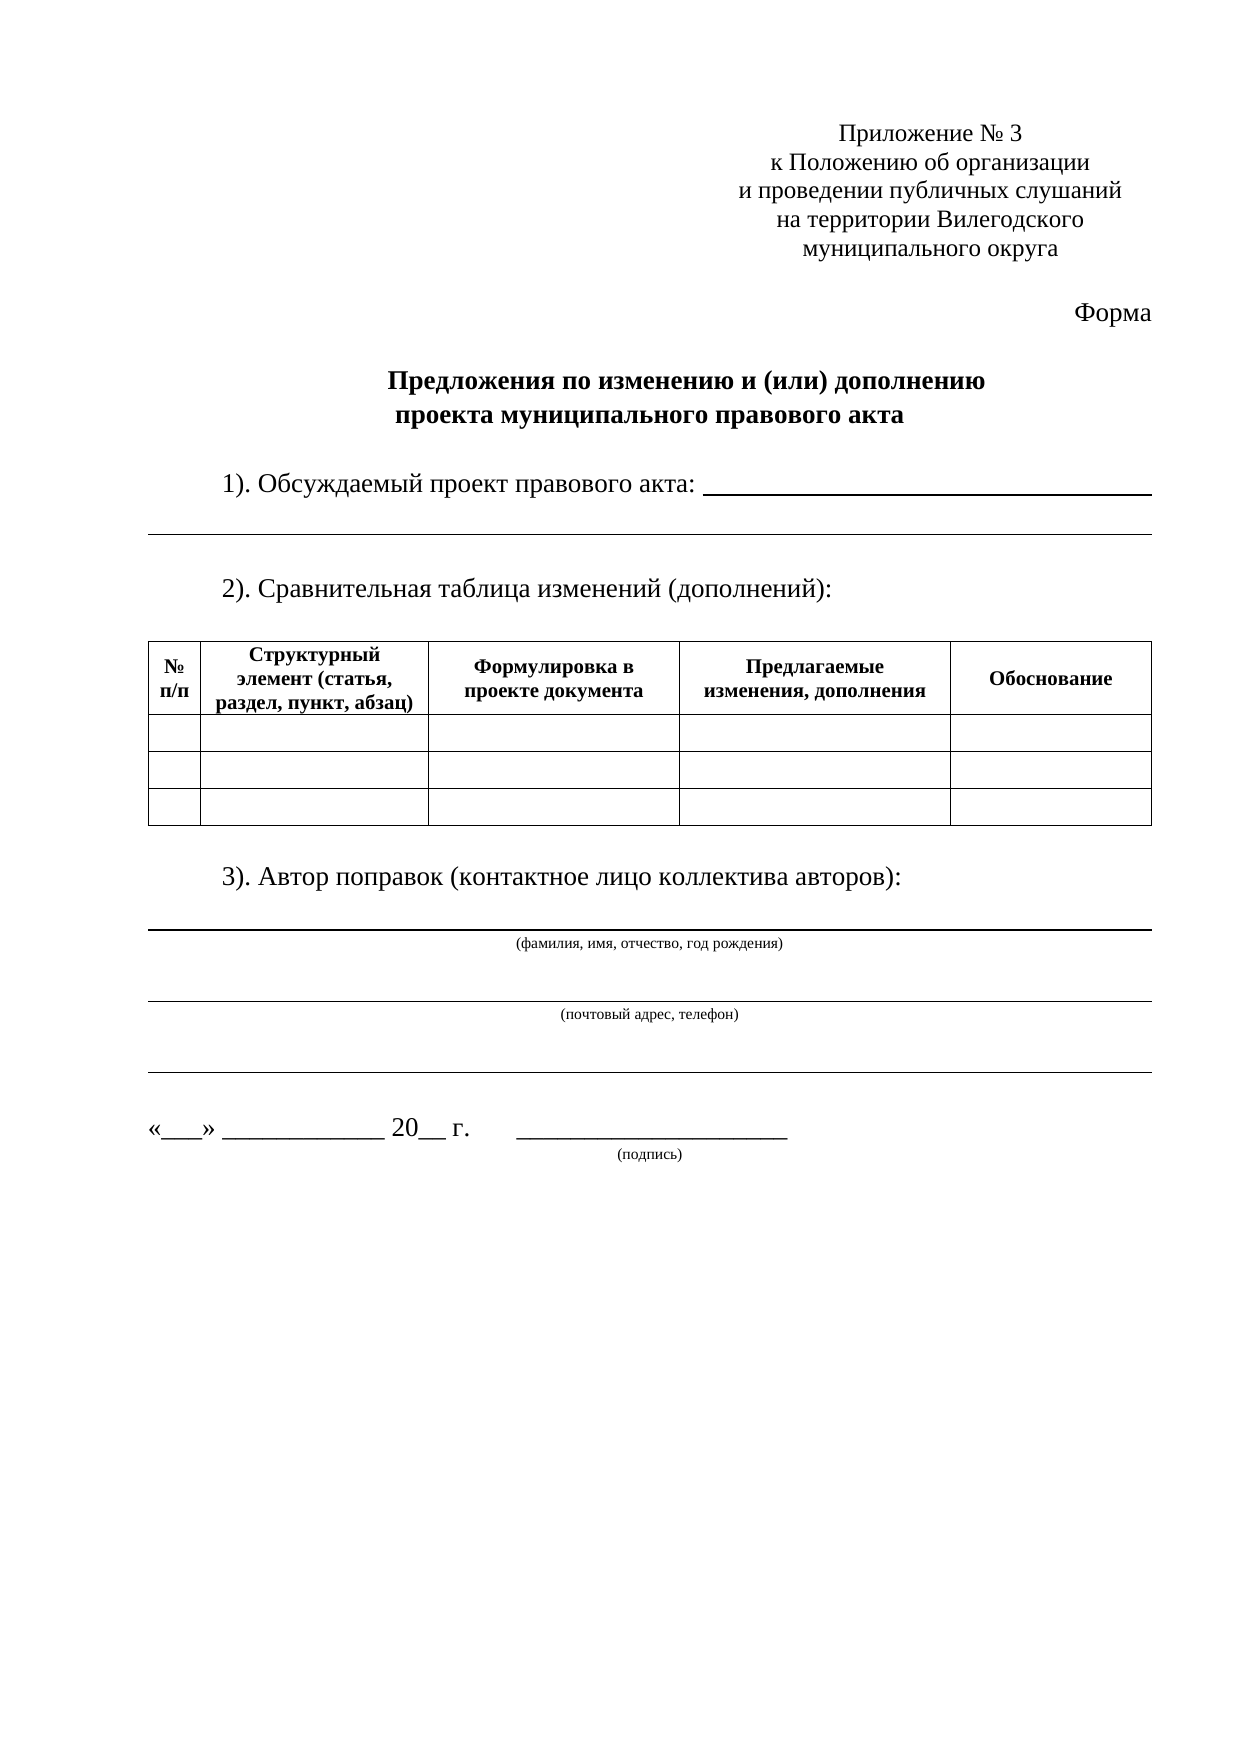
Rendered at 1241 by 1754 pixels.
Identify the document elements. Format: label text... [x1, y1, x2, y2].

text (почтовый адрес, телефон) [148, 1005, 1152, 1036]
text (подпись) [148, 1145, 1152, 1176]
table_cell [951, 789, 1151, 825]
table_cell [201, 715, 428, 751]
table_cell [680, 715, 950, 751]
table_cell [680, 789, 950, 825]
text Приложение № 3 [709, 118, 1152, 147]
text 3). Автор поправок (контактное лицо коллектива авторов): [148, 861, 1152, 892]
text Форма [148, 296, 1152, 327]
table_header Предлагаемые изменения, дополнения [680, 642, 950, 714]
table_cell [201, 789, 428, 825]
table_cell [201, 752, 428, 788]
text «___» ____________ 20__ г. ____________________ [148, 1111, 1152, 1142]
table_cell [429, 752, 679, 788]
table_cell [680, 752, 950, 788]
table_header № п/п [149, 642, 200, 714]
table_header Структурный элемент (статья, раздел, пункт, абзац) [201, 642, 428, 714]
text Предложения по изменению и (или) дополнению проекта муниципального правового акта [148, 364, 1152, 430]
text (фамилия, имя, отчество, год рождения) [148, 933, 1152, 965]
table_cell [149, 715, 200, 751]
table_cell [951, 715, 1151, 751]
text 1). Обсуждаемый проект правового акта: [148, 467, 1152, 498]
table_header Обоснование [951, 642, 1151, 714]
text 2). Сравнительная таблица изменений (дополнений): [148, 572, 1152, 604]
table_cell [951, 752, 1151, 788]
table_cell [429, 715, 679, 751]
table_cell [149, 752, 200, 788]
table_cell [149, 789, 200, 825]
table_cell [429, 789, 679, 825]
table_header Формулировка в проекте документа [429, 642, 679, 714]
text к Положению об организации и проведении публичных слушаний на территории Вилегодского муниципального округа [709, 147, 1152, 262]
